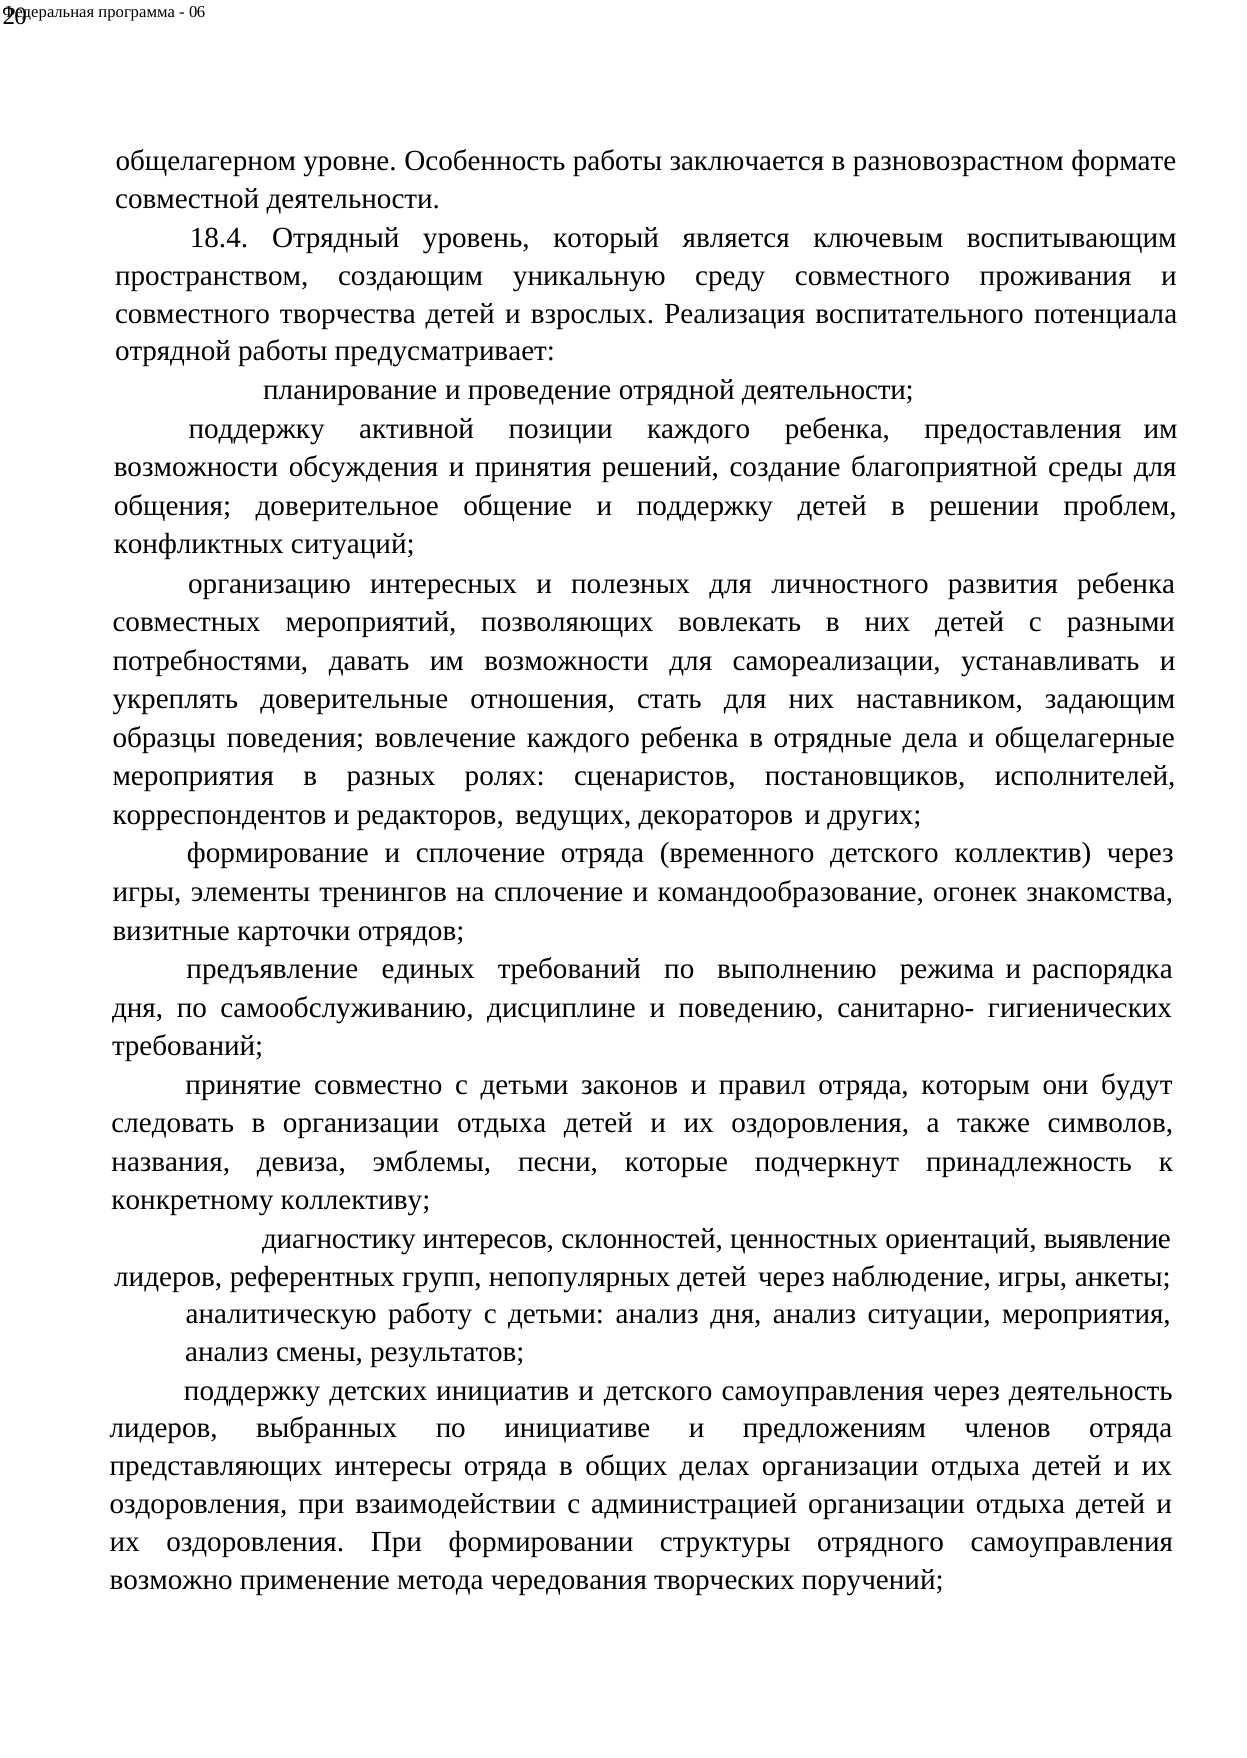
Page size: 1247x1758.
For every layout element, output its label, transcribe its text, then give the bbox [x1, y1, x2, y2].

text общелагерном уровне. Особенность работы заключается в разновозрастном формате совместной деятельности. [115, 143, 1176, 215]
text поддержку детских инициатив и детского самоуправления через деятельность лидеров, выбранных по инициативе и предложениям членов отряда представляющих интересы отряда в общих делах организации отдыха детей и их оздоровления, при взаимодействии с администрацией организации отдыха детей и их оздоровления. При формировании структуры отрядного самоуправления возможно применение метода чередования творческих поручений; [109, 1373, 1173, 1595]
text поддержку активной позиции каждого ребенка, предоставления им возможности обсуждения и принятия решений, создание благоприятной среды для общения; доверительное общение и поддержку детей в решении проблем, конфликтных ситуаций; [113, 411, 1178, 560]
list Отрядный уровень, который является ключевым воспитывающим пространством, создающим уникальную среду совместного проживания и совместного творчества детей и взрослых. Реализация воспитательного потенциала отрядной работы предусматривает: [115, 220, 1177, 367]
text формирование и сплочение отряда (временного детского коллектив) через игры, элементы тренингов на сплочение и командообразование, огонек знакомства, визитные карточки отрядов; [112, 836, 1174, 946]
text планирование и проведение отрядной деятельности; [188, 372, 1188, 406]
text организацию интересных и полезных для личностного развития ребенка совместных мероприятий, позволяющих вовлекать в них детей с разными потребностями, давать им возможности для самореализации, устанавливать и укреплять доверительные отношения, стать для них наставником, задающим образцы поведения; вовлечение каждого ребенка в отрядные дела и общелагерные мероприятия в разных ролях: сценаристов, постановщиков, исполнителей, корреспондентов и редакторов, ведущих, декораторов и других; [112, 566, 1176, 831]
text диагностику интересов, склонностей, ценностных ориентаций, выявление лидеров, референтных групп, непопулярных детей через наблюдение, игры, анкеты; аналитическую работу с детьми: анализ дня, анализ ситуации, мероприятия, [111, 1221, 1171, 1330]
text предъявление единых требований по выполнению режима и распорядка дня, по самообслуживанию, дисциплине и поведению, санитарно- гигиенических требований; [112, 951, 1173, 1062]
text анализ смены, результатов; [110, 1334, 1188, 1368]
text принятие совместно с детьми законов и правил отряда, которым они будут следовать в организации отдыха детей и их оздоровления, а также символов, названия, девиза, эмблемы, песни, которые подчеркнут принадлежность к конкретному коллективу; [111, 1067, 1174, 1216]
